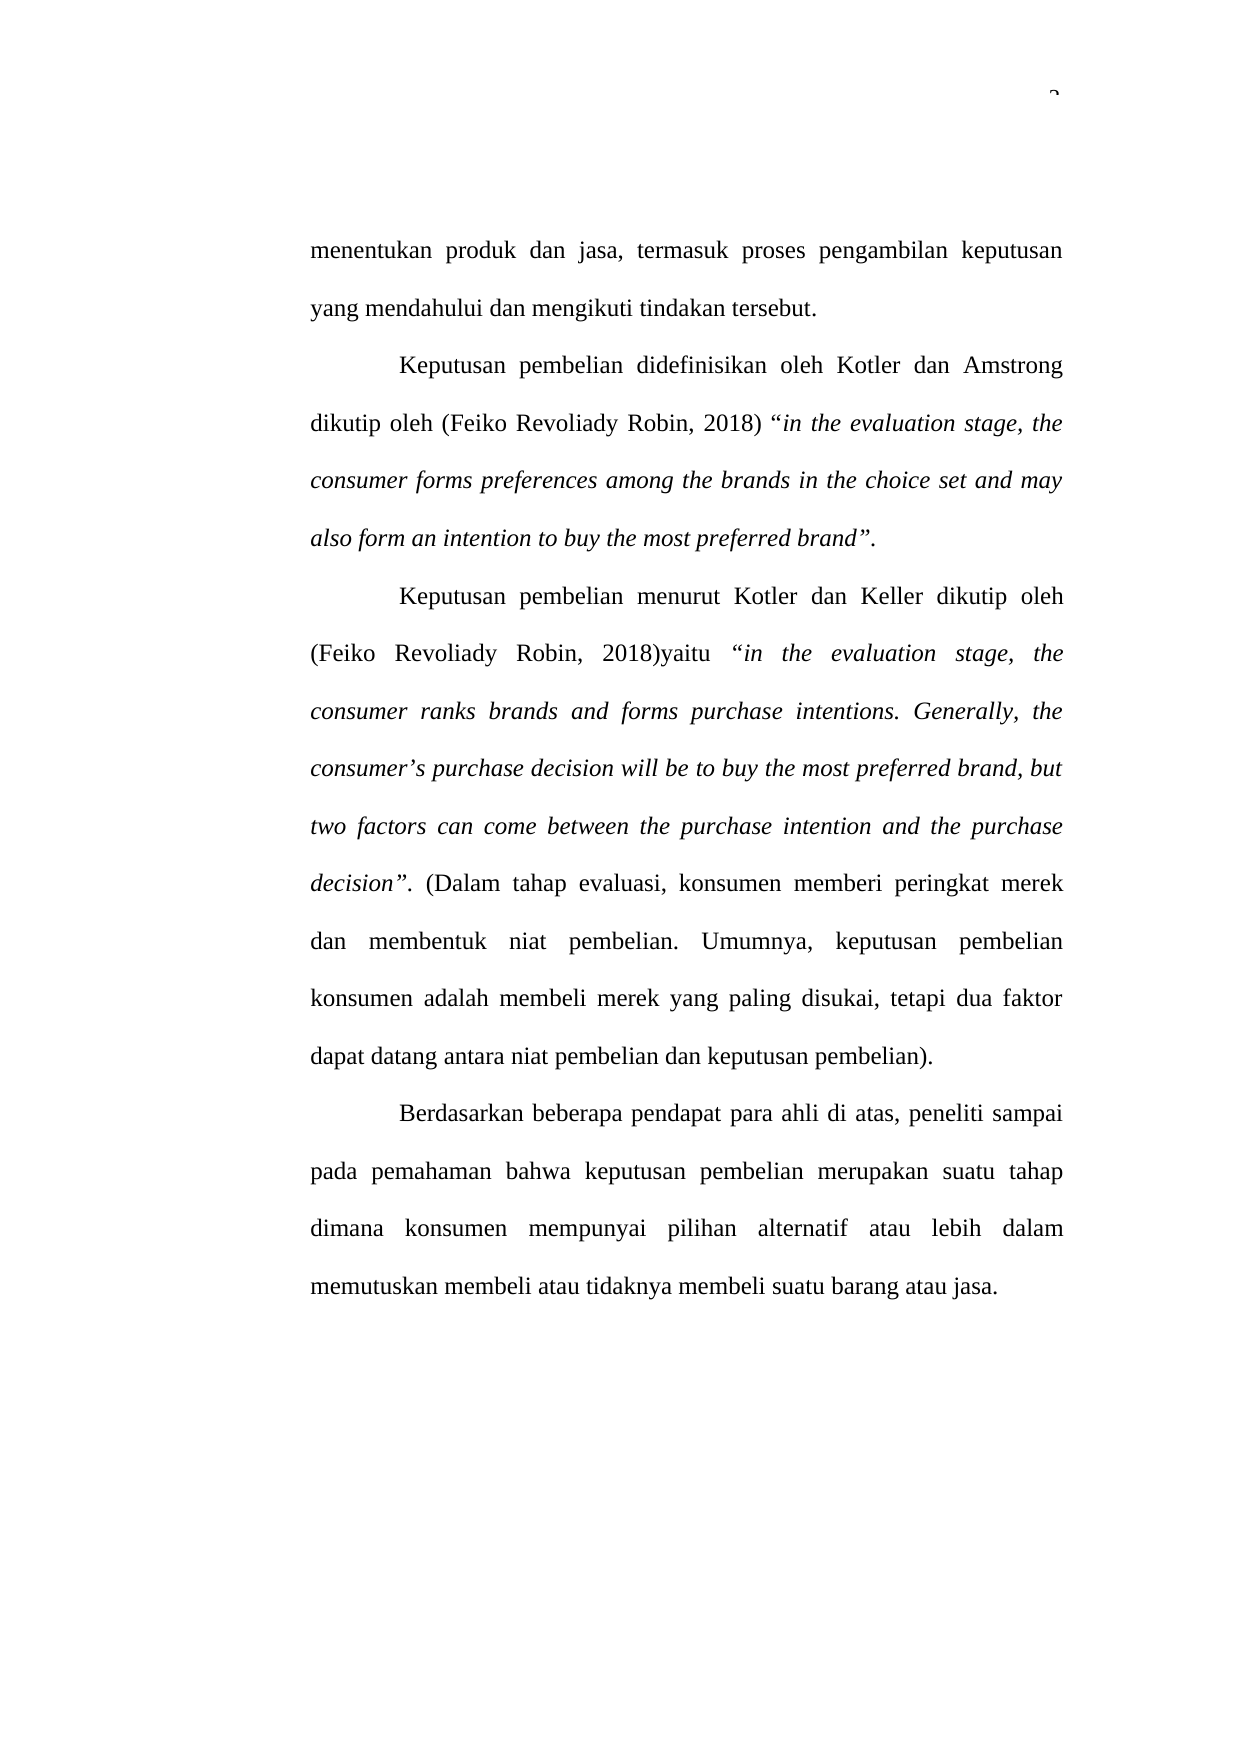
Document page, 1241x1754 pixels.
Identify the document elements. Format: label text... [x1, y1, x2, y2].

text Berdasarkan beberapa pendapat para ahli di atas, peneliti sampai pada pemahaman bahwa keputusan pembelian merupakan suatu tahap dimana konsumen mempunyai pilihan alternatif atau lebih dalam memutuskan membeli atau tidaknya membeli suatu barang atau jasa. [310, 1098, 1063, 1299]
text menentukan produk dan jasa, termasuk proses pengambilan keputusan yang mendahului dan mengikuti tindakan tersebut. [310, 236, 1063, 322]
text Keputusan pembelian didefinisikan oleh Kotler dan Amstrong dikutip oleh (Feiko Revoliady Robin, 2018) “in the evaluation stage, the consumer forms preferences among the brands in the choice set and may also form an intention to buy the most preferred brand”. [310, 351, 1063, 552]
text Keputusan pembelian menurut Kotler dan Keller dikutip oleh (Feiko Revoliady Robin, 2018)yaitu “in the evaluation stage, the consumer ranks brands and forms purchase intentions. Generally, the consumer’s purchase decision will be to buy the most preferred brand, but two factors can come between the purchase intention and the purchase decision”. (Dalam tahap evaluasi, konsumen memberi peringkat merek dan membentuk niat pembelian. Umumnya, keputusan pembelian konsumen adalah membeli merek yang paling disukai, tetapi dua faktor dapat datang antara niat pembelian dan keputusan pembelian). [310, 581, 1063, 1069]
